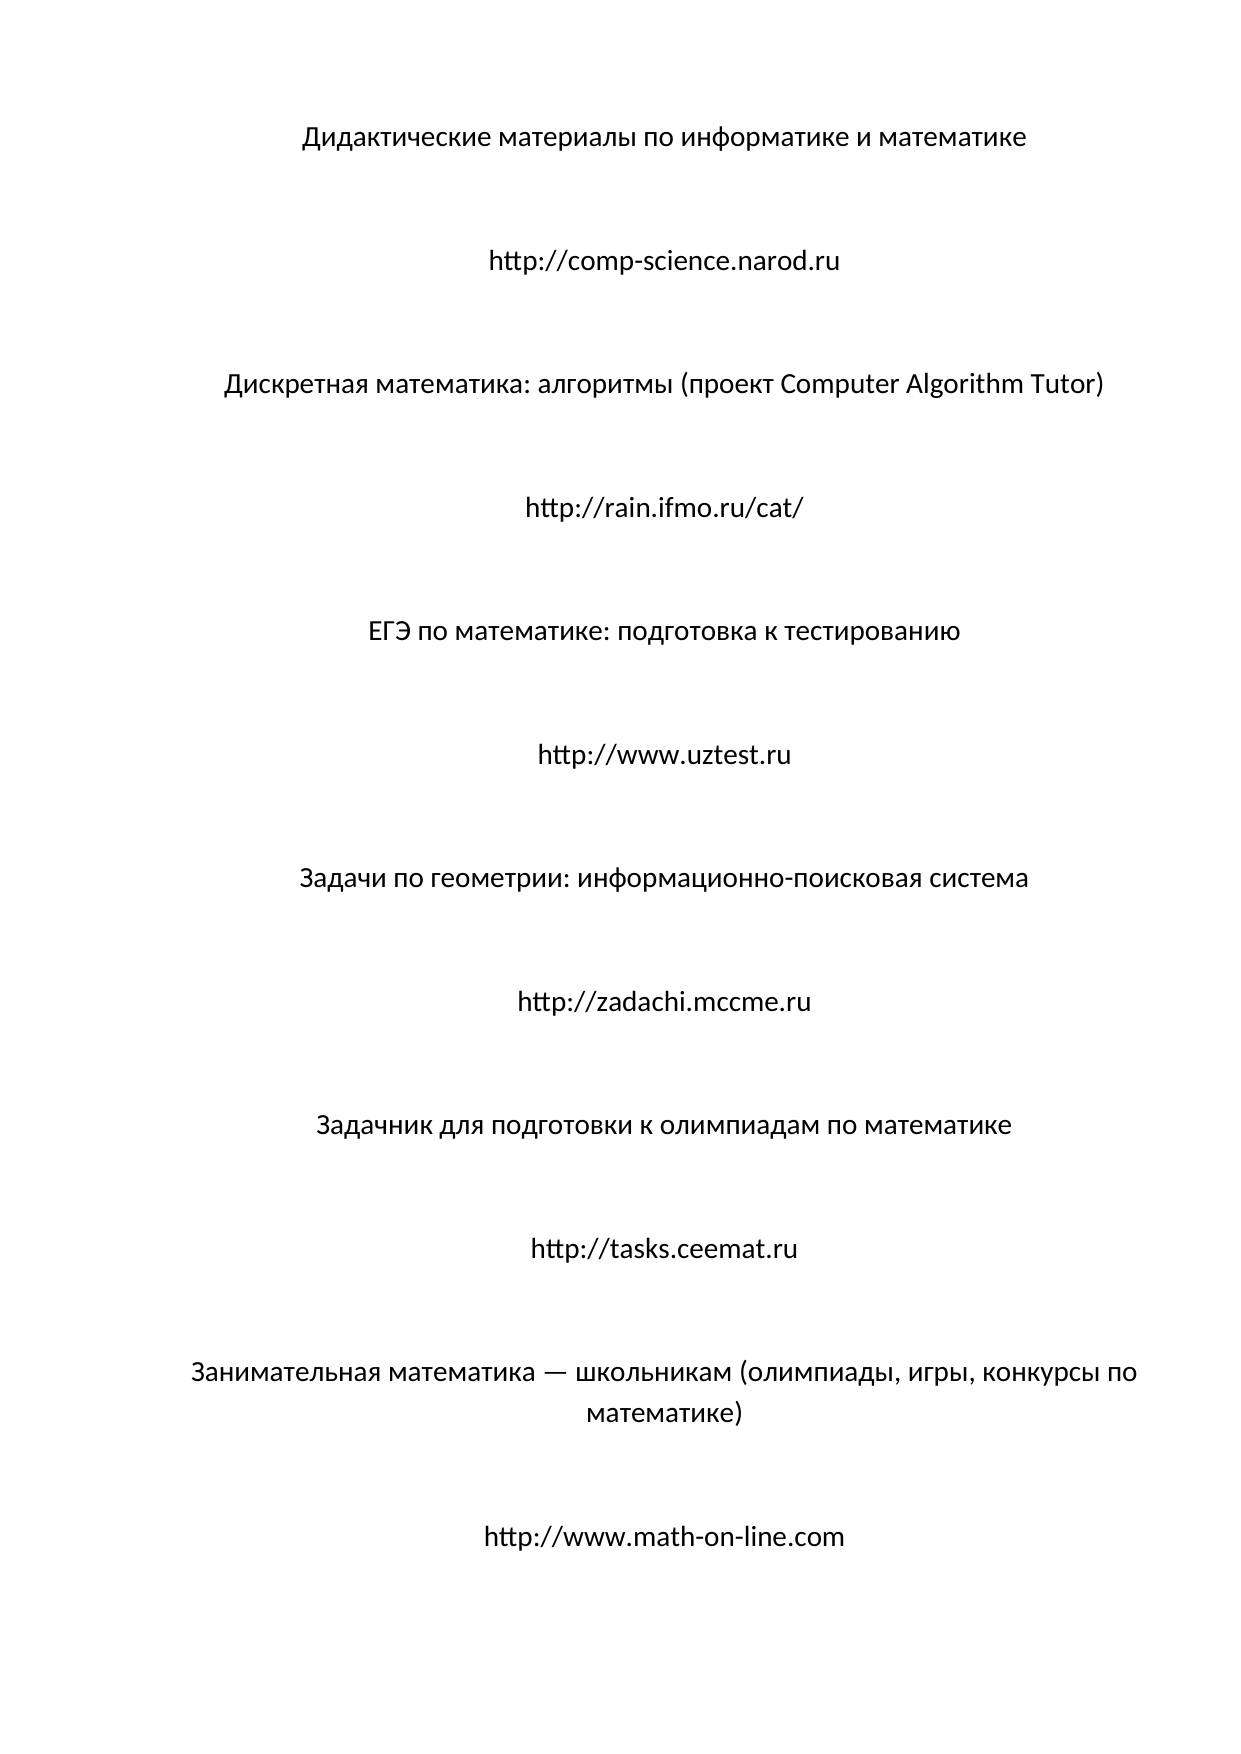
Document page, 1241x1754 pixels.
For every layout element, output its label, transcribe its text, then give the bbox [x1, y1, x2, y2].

text http://tasks.ceemat.ru [177, 1230, 1152, 1266]
text http://zadachi.mccme.ru [177, 983, 1152, 1018]
text http://rain.ifmo.ru/cat/ [177, 489, 1152, 524]
text Задачник для подготовки к олимпиадам по математике [177, 1106, 1152, 1142]
text http://comp-science.narod.ru [177, 242, 1152, 277]
text Задачи по геометрии: информационно-поисковая система [177, 859, 1152, 895]
text http://www.math-on-line.com [177, 1518, 1152, 1554]
text Дидактические материалы по информатике и математике [177, 118, 1152, 154]
text Дискретная математика: алгоритмы (проект Computer Algorithm Tutor) [177, 365, 1152, 401]
text ЕГЭ по математике: подготовка к тестированию [177, 612, 1152, 648]
text Занимательная математика — школьникам (олимпиады, игры, конкурсы по математике) [177, 1353, 1152, 1430]
text http://www.uztest.ru [177, 736, 1152, 771]
